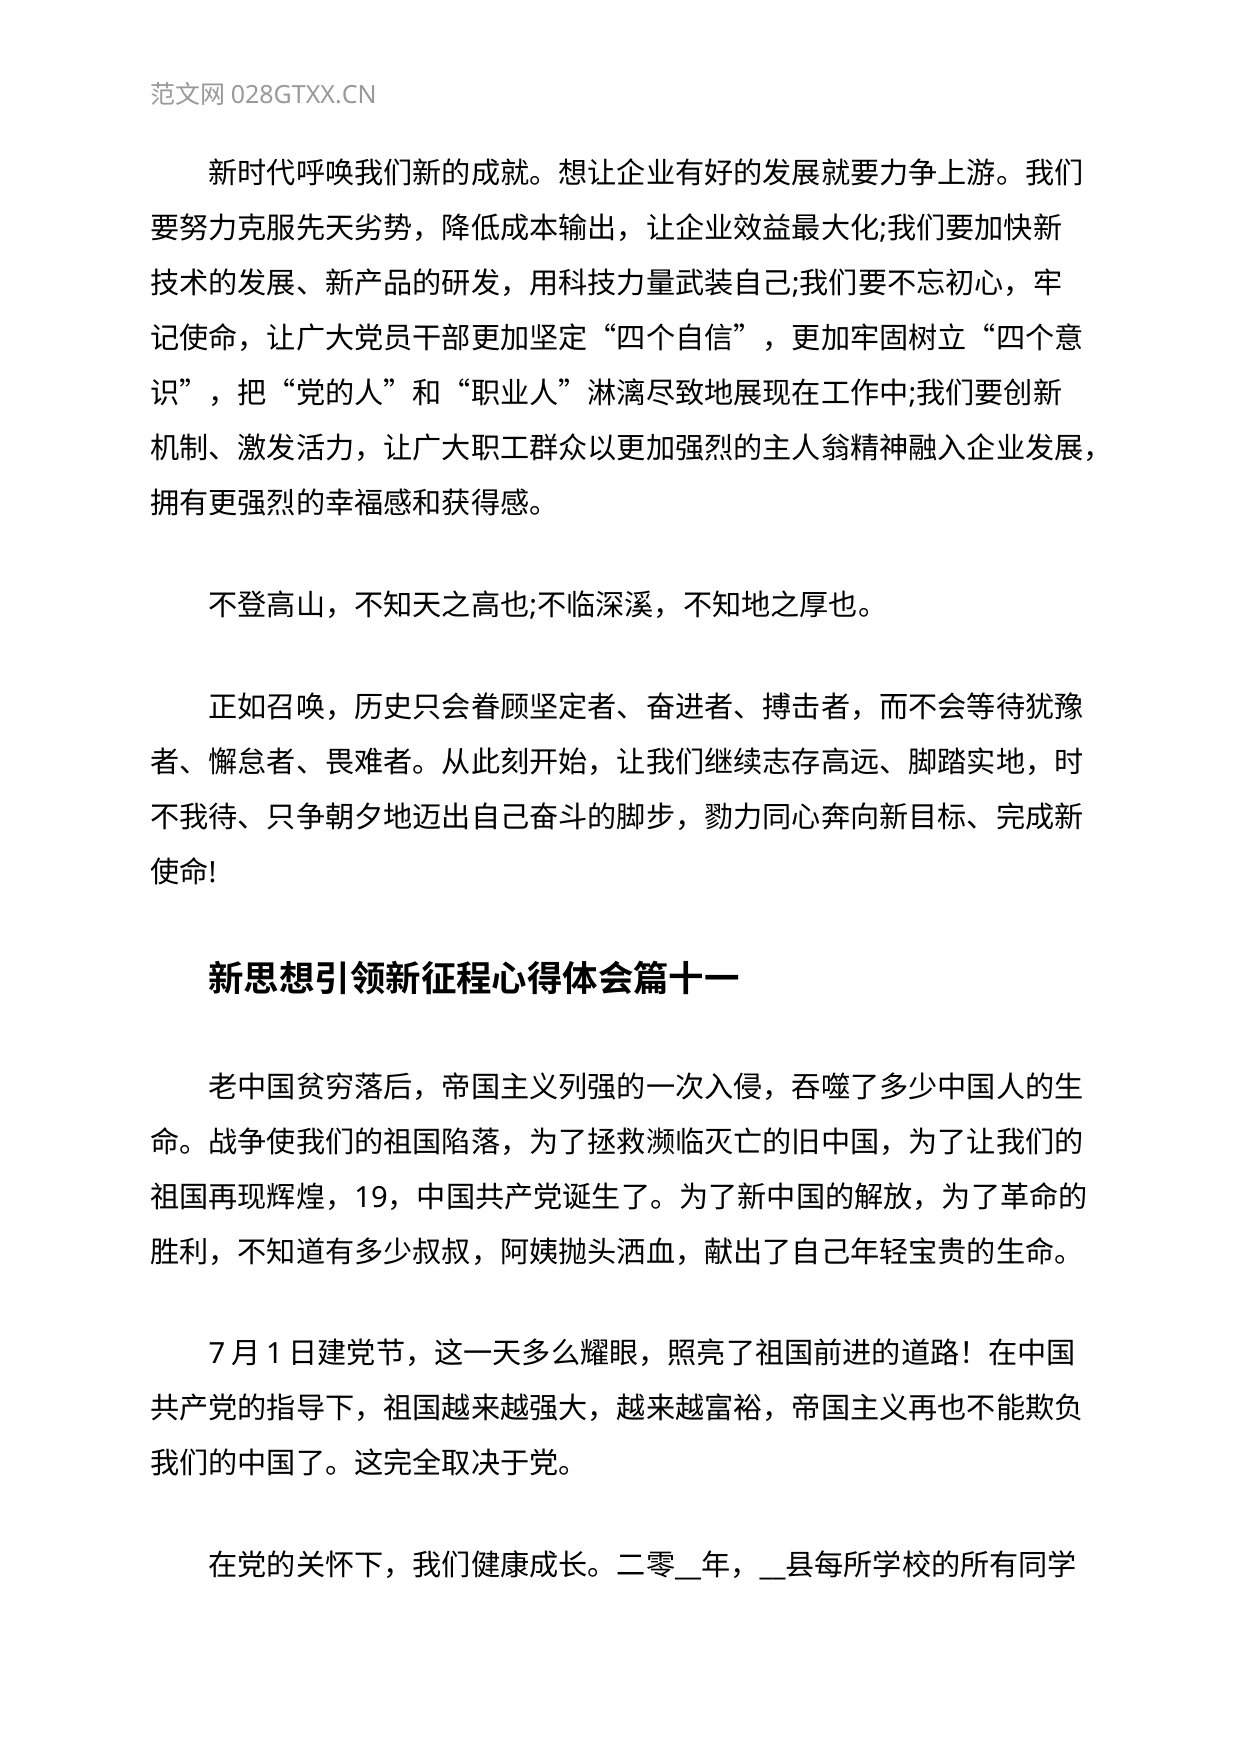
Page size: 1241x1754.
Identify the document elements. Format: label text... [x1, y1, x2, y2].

text 老中国贫穷落后，帝国主义列强的一次入侵，吞噬了多少中国人的生命。战争使我们的祖国陷落，为了拯救濒临灭亡的旧中国，为了让我们的祖国再现辉煌，19，中国共产党诞生了。为了新中国的解放，为了革命的胜利，不知道有多少叔叔，阿姨抛头洒血，献出了自己年轻宝贵的生命。 [150, 1063, 1090, 1271]
text 7月1日建党节，这一天多么耀眼，照亮了祖国前进的道路！在中国共产党的指导下，祖国越来越强大，越来越富裕，帝国主义再也不能欺负我们的中国了。这完全取决于党。 [150, 1330, 1090, 1482]
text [150, 1542, 1090, 1584]
text 不登高山，不知天之高也;不临深溪，不知地之厚也。 [150, 581, 1090, 624]
text 新时代呼唤我们新的成就。想让企业有好的发展就要力争上游。我们要努力克服先天劣势，降低成本输出，让企业效益最大化;我们要加快新技术的发展、新产品的研发，用科技力量武装自己;我们要不忘初心，牢记使命，让广大党员干部更加坚定“四个自信”，更加牢固树立“四个意识”，把“党的人”和“职业人”淋漓尽致地展现在工作中;我们要创新机制、激发活力，让广大职工群众以更加强烈的主人翁精神融入企业发展，拥有更强烈的幸福感和获得感。 [150, 150, 1090, 522]
text 新思想引领新征程心得体会篇十一 [150, 950, 1090, 1001]
text 正如召唤，历史只会眷顾坚定者、奋进者、搏击者，而不会等待犹豫者、懈怠者、畏难者。从此刻开始，让我们继续志存高远、脚踏实地，时不我待、只争朝夕地迈出自己奋斗的脚步，勠力同心奔向新目标、完成新使命! [150, 683, 1090, 891]
